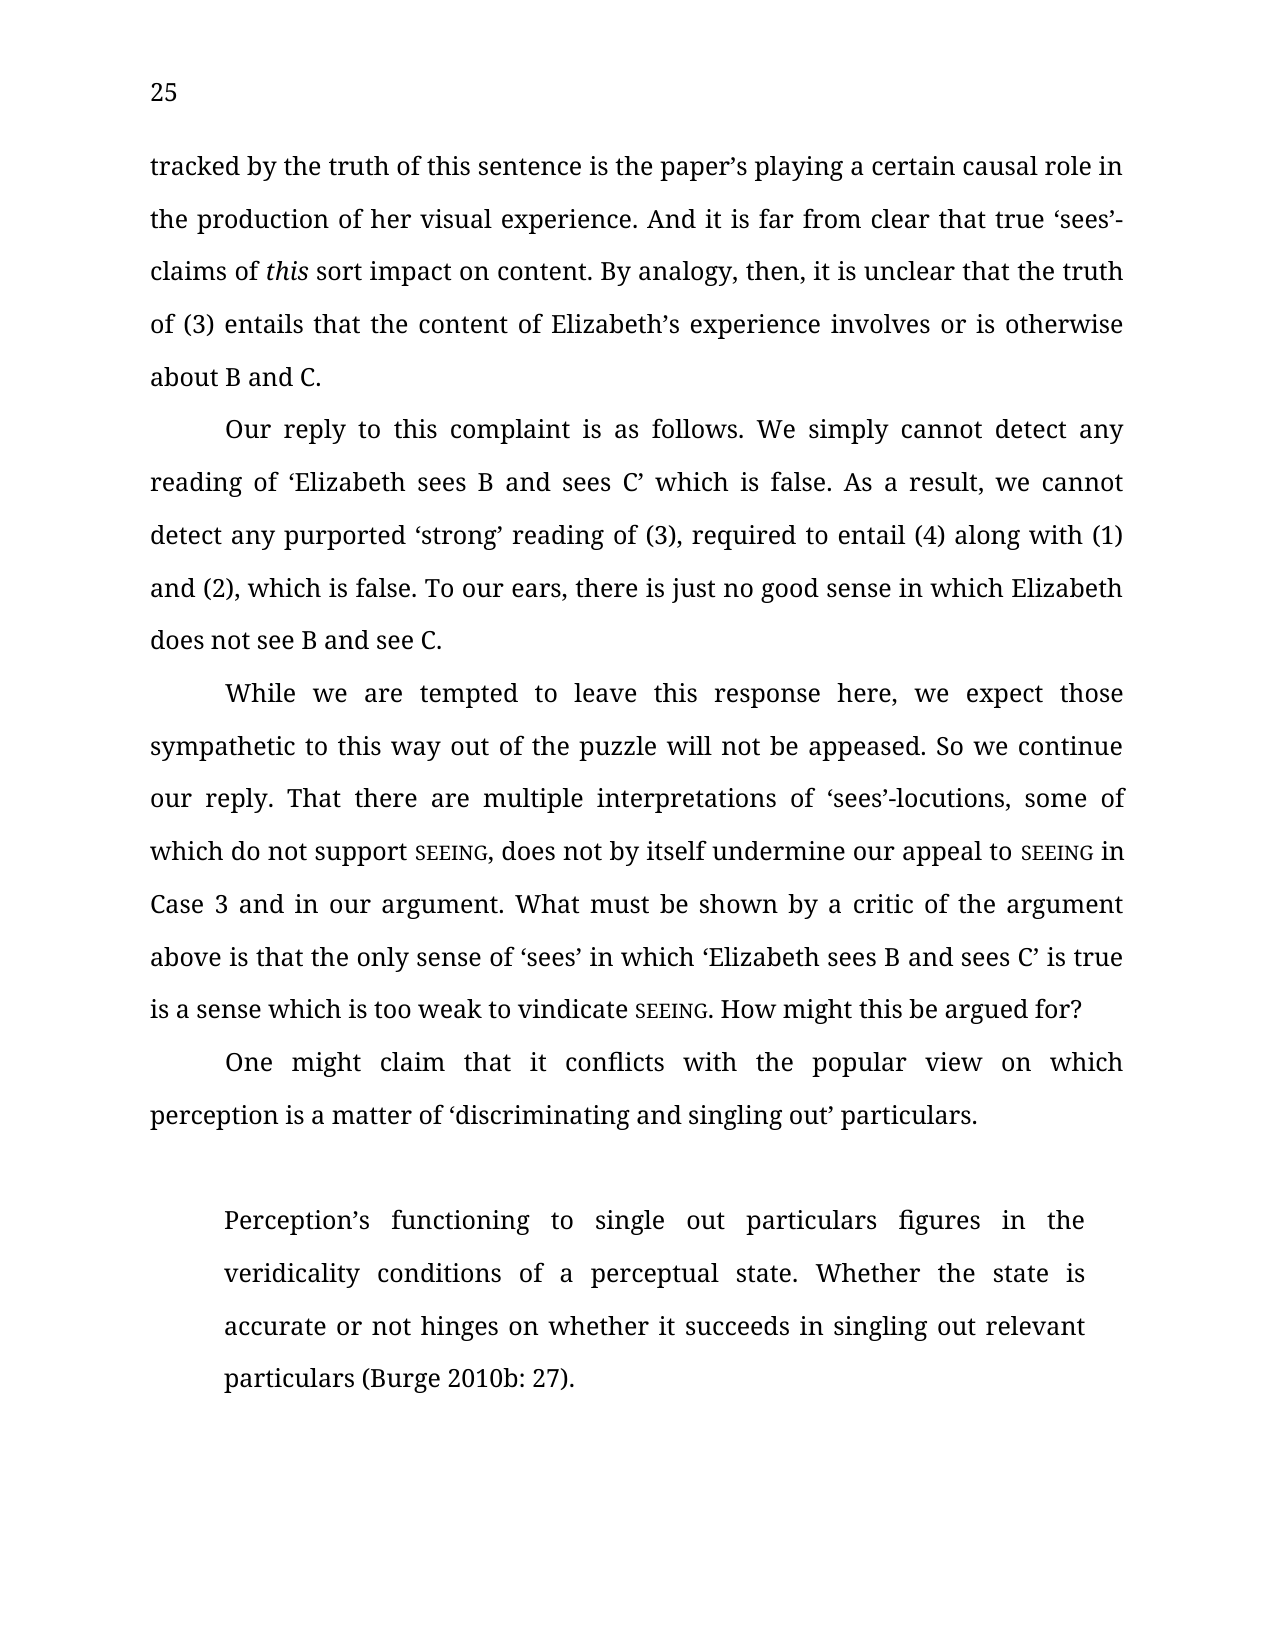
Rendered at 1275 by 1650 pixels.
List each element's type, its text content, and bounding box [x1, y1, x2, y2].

text Perception’s functioning to single out particulars figures in the veridicality conditions of a perceptual state. Whether the state is accurate or not hinges on whether it succeeds in singling out relevant particulars (Burge 2010b: 27). [224, 1203, 1086, 1395]
text Our reply to this complaint is as follows. We simply cannot detect any reading of ‘Elizabeth sees B and sees C’ which is false. As a result, we cannot detect any purported ‘strong’ reading of (3), required to entail (4) along with (1) and (2), which is false. To our ears, there is just no good sense in which Elizabeth does not see B and see C. [150, 412, 1125, 657]
text One might claim that it conflicts with the popular view on which perception is a matter of ‘discriminating and singling out’ particulars. [150, 1044, 1125, 1131]
text While we are tempted to leave this response here, we expect those sympathetic to this way out of the puzzle will not be appeased. So we continue our reply. That there are multiple interpretations of ‘sees’-locutions, some of which do not support seeing, does not by itself undermine our appeal to seeing in Case 3 and in our argument. What must be shown by a critic of the argument above is that the only sense of ‘sees’ in which ‘Elizabeth sees B and sees C’ is true is a sense which is too weak to vindicate seeing. How might this be argued for? [150, 676, 1125, 1026]
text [150, 148, 1125, 393]
